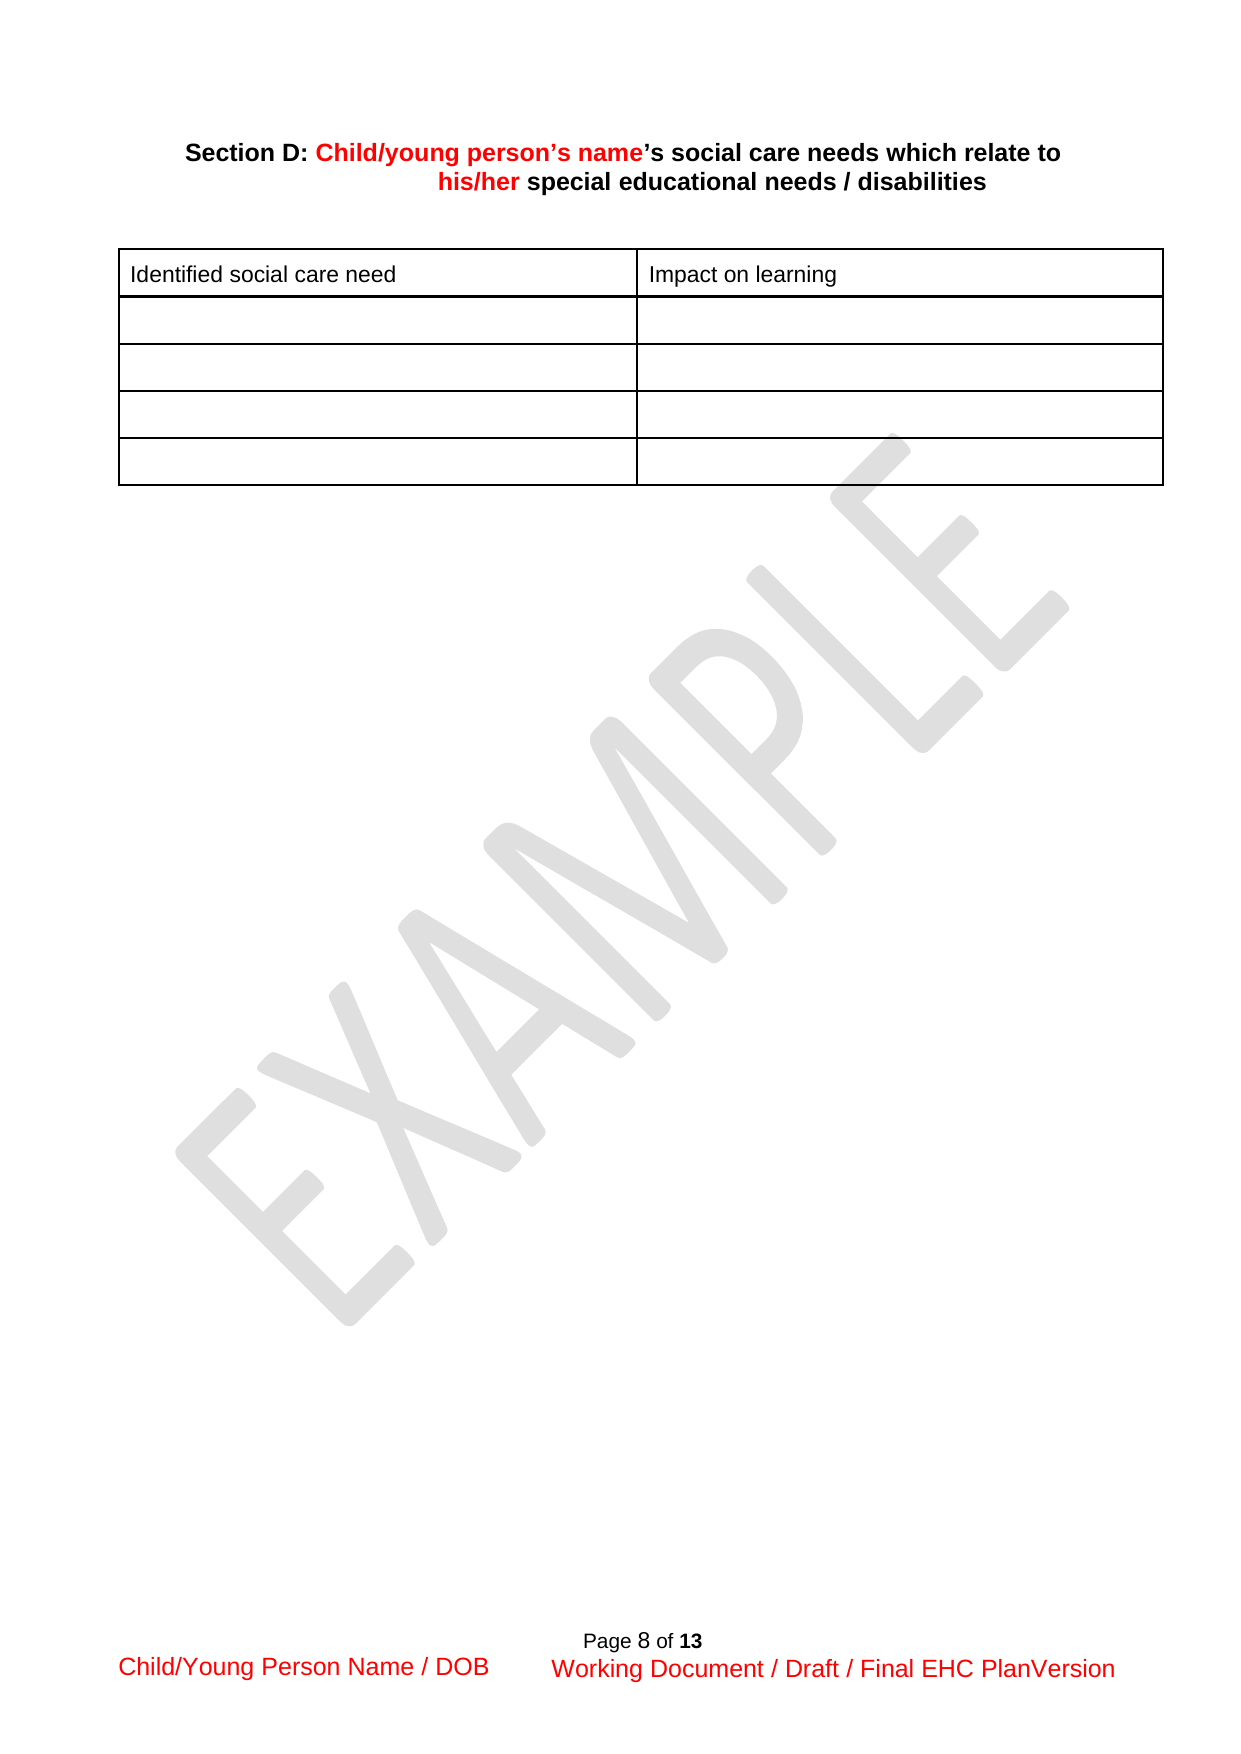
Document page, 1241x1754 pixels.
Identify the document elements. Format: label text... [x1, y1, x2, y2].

table_cell [638, 392, 1162, 437]
table_cell [638, 298, 1162, 342]
table_header Identified social care need [120, 250, 636, 295]
table_header Impact on learning [638, 250, 1162, 295]
table_cell [638, 439, 1162, 484]
table_cell [120, 345, 636, 389]
table_cell [120, 298, 636, 342]
table_cell [120, 439, 636, 484]
table_cell [120, 392, 636, 437]
table_cell [638, 345, 1162, 389]
